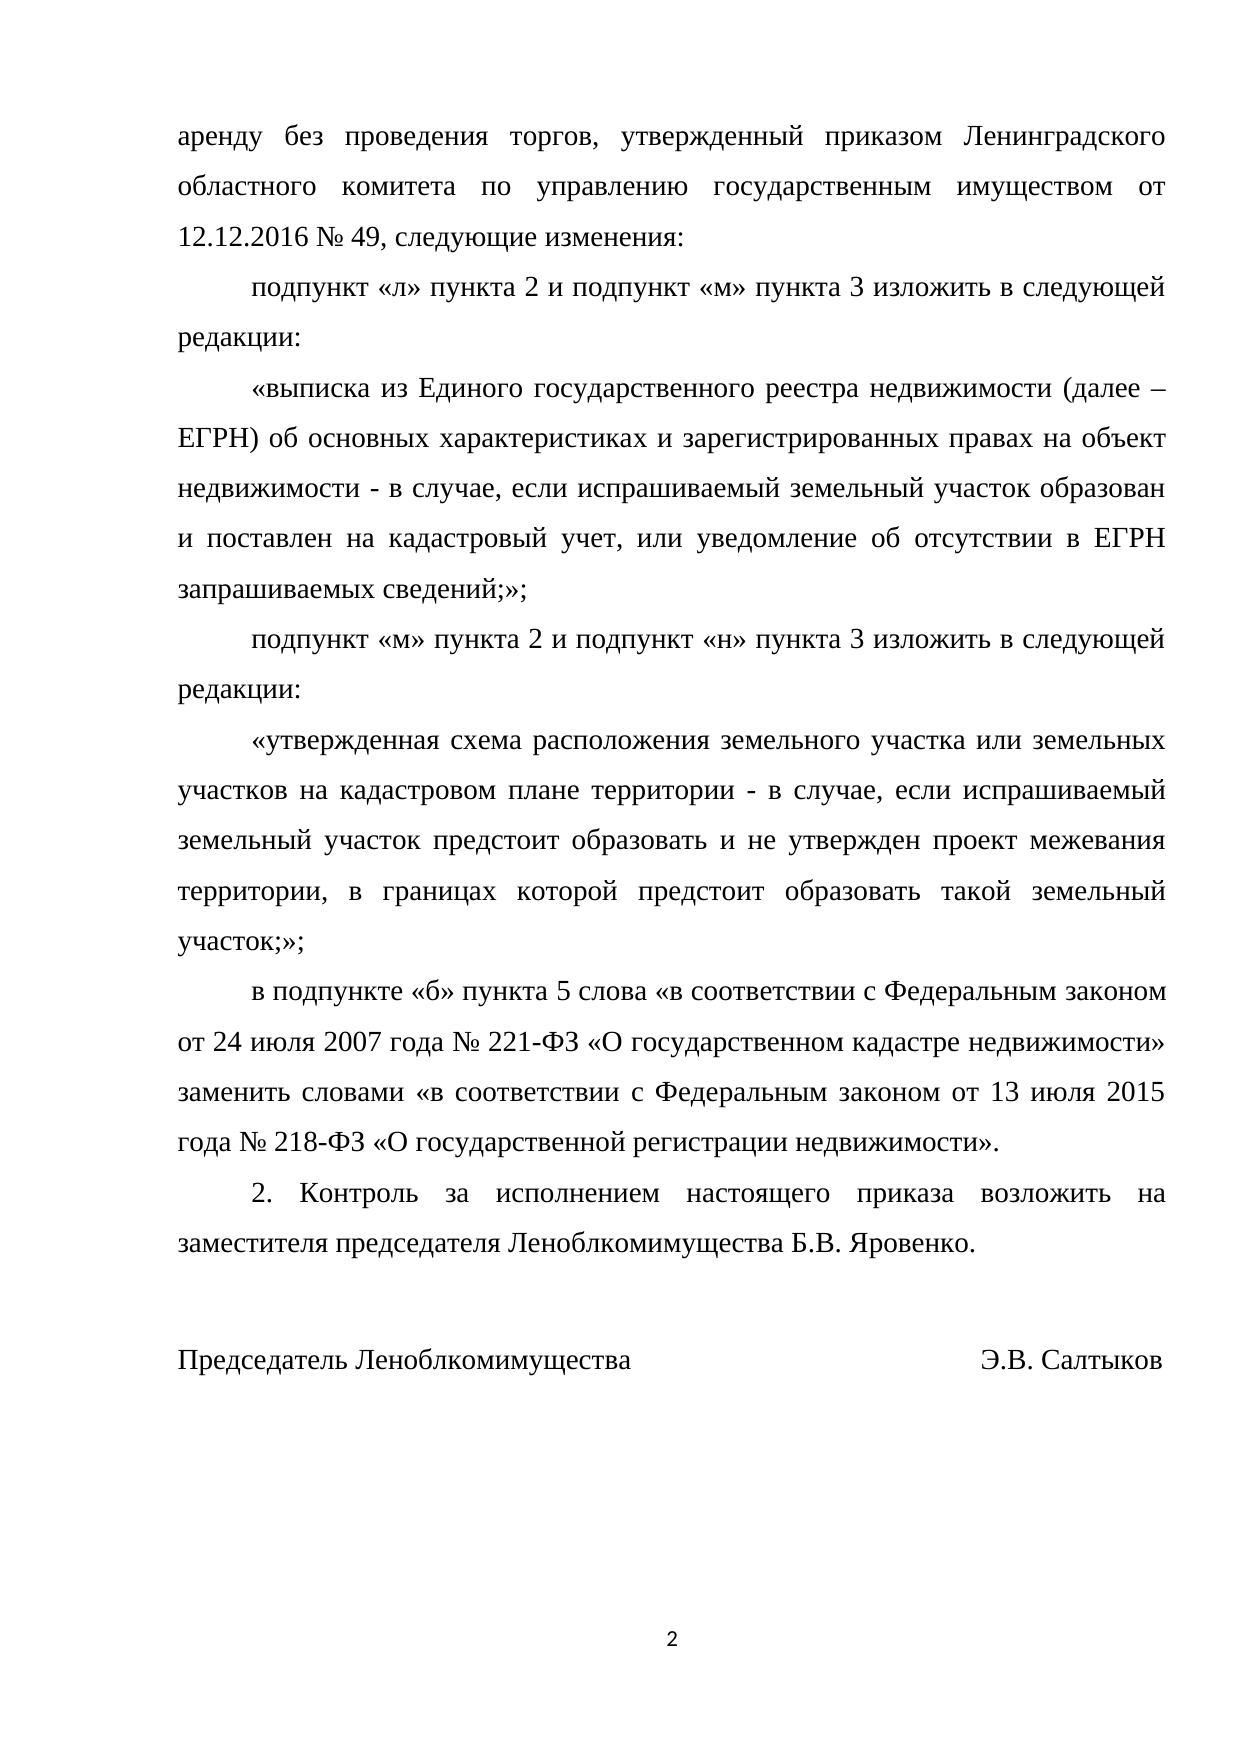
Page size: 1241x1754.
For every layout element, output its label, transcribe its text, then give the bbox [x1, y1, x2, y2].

text подпункт «м» пункта 2 и подпункт «н» пункта 3 изложить в следующей редакции: [177, 621, 1167, 705]
text подпункт «л» пункта 2 и подпункт «м» пункта 3 изложить в следующей редакции: [177, 269, 1167, 353]
text 2. Контроль за исполнением настоящего приказа возложить на заместителя председателя Леноблкомимущества Б.В. Яровенко. [177, 1175, 1167, 1258]
text «утвержденная схема расположения земельного участка или земельных участков на кадастровом плане территории - в случае, если испрашиваемый земельный участок предстоит образовать и не утвержден проект межевания территории, в границах которой предстоит образовать такой земельный участок;»; [177, 722, 1167, 957]
text Председатель Леноблкомимущества Э.В. Салтыков [177, 1342, 1167, 1376]
text в подпункте «б» пункта 5 слова «в соответствии с Федеральным законом от 24 июля 2007 года № 221-ФЗ «О государственном кадастре недвижимости» заменить словами «в соответствии с Федеральным законом от 13 июля 2015 года № 218-ФЗ «О государственной регистрации недвижимости». [177, 973, 1167, 1158]
text «выписка из Единого государственного реестра недвижимости (далее – ЕГРН) об основных характеристиках и зарегистрированных правах на объект недвижимости - в случае, если испрашиваемый земельный участок образован и поставлен на кадастровый учет, или уведомление об отсутствии в ЕГРН запрашиваемых сведений;»; [177, 370, 1167, 604]
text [177, 118, 1167, 252]
